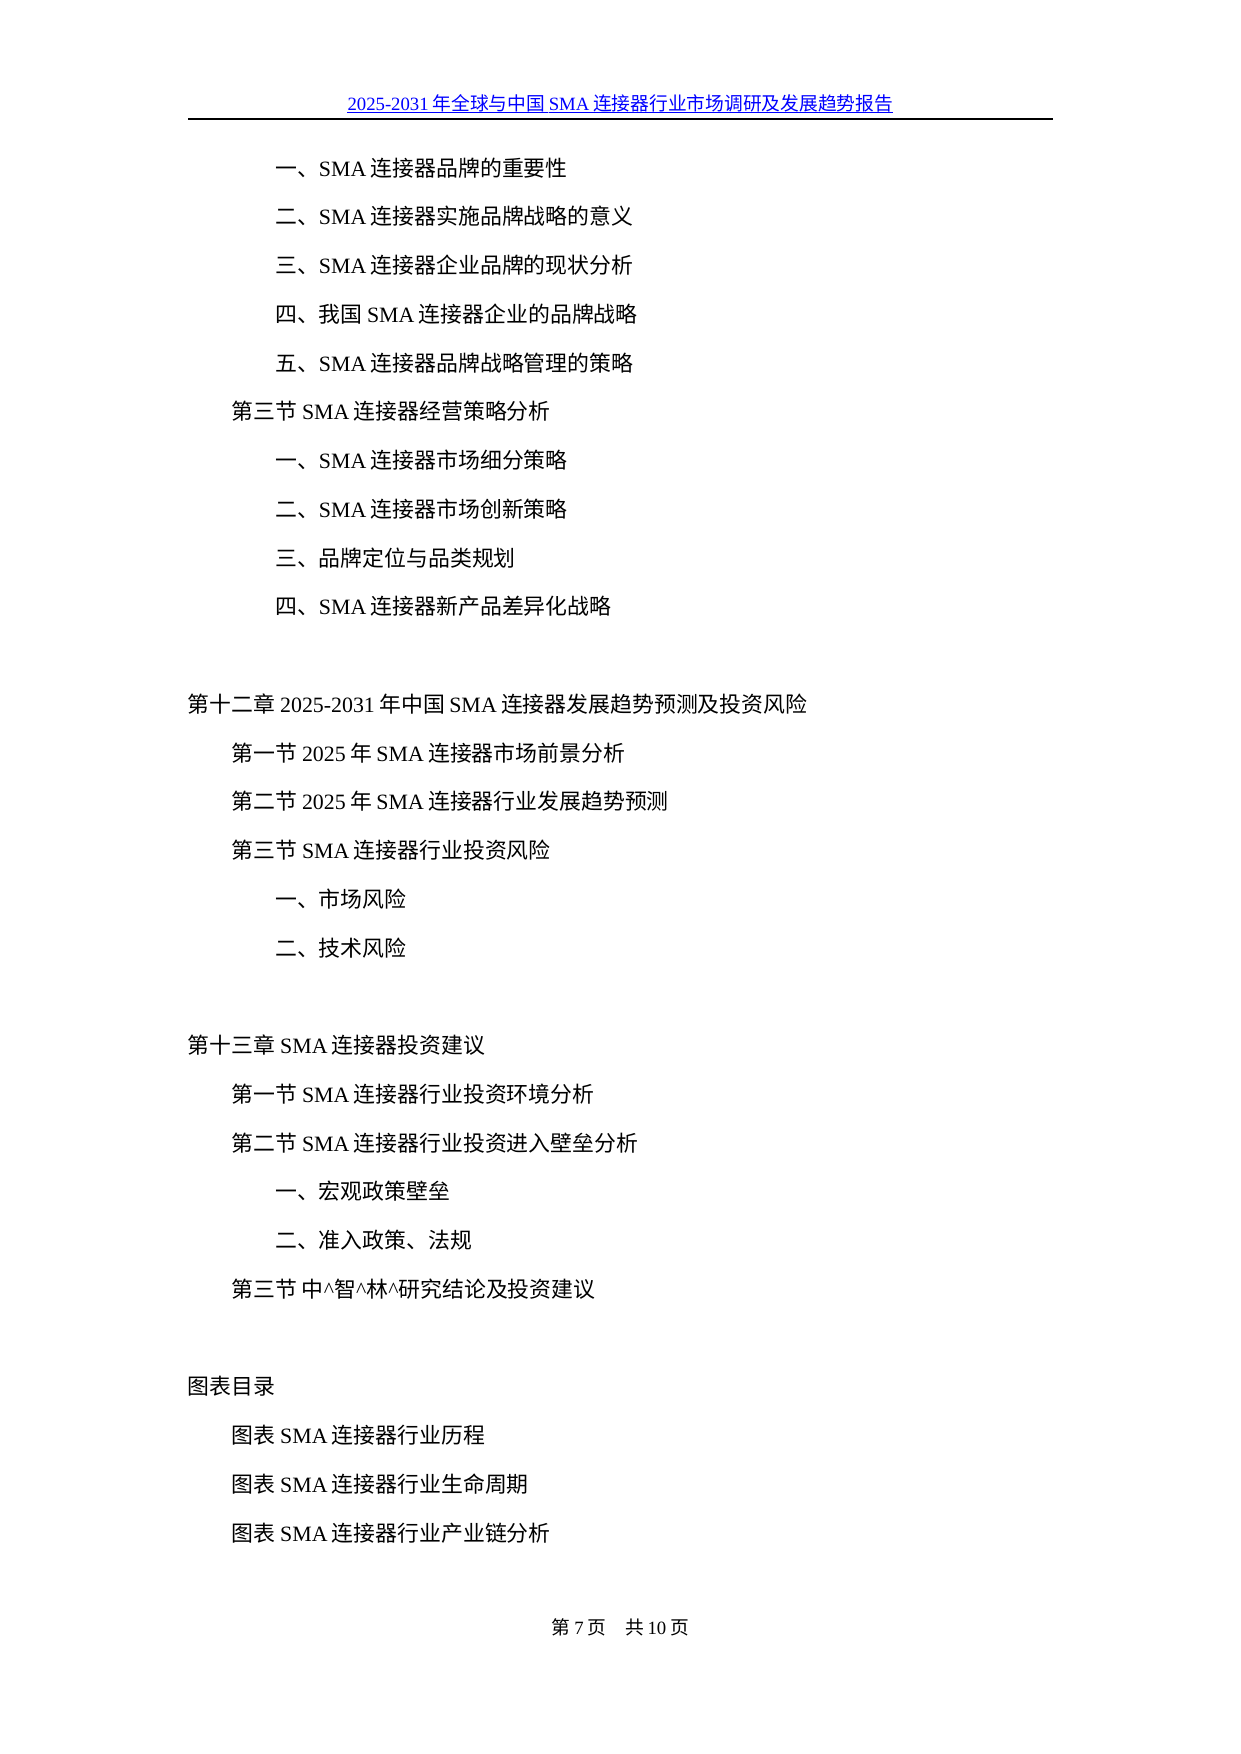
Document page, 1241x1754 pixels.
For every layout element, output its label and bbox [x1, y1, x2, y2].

text [187, 150, 1053, 1548]
